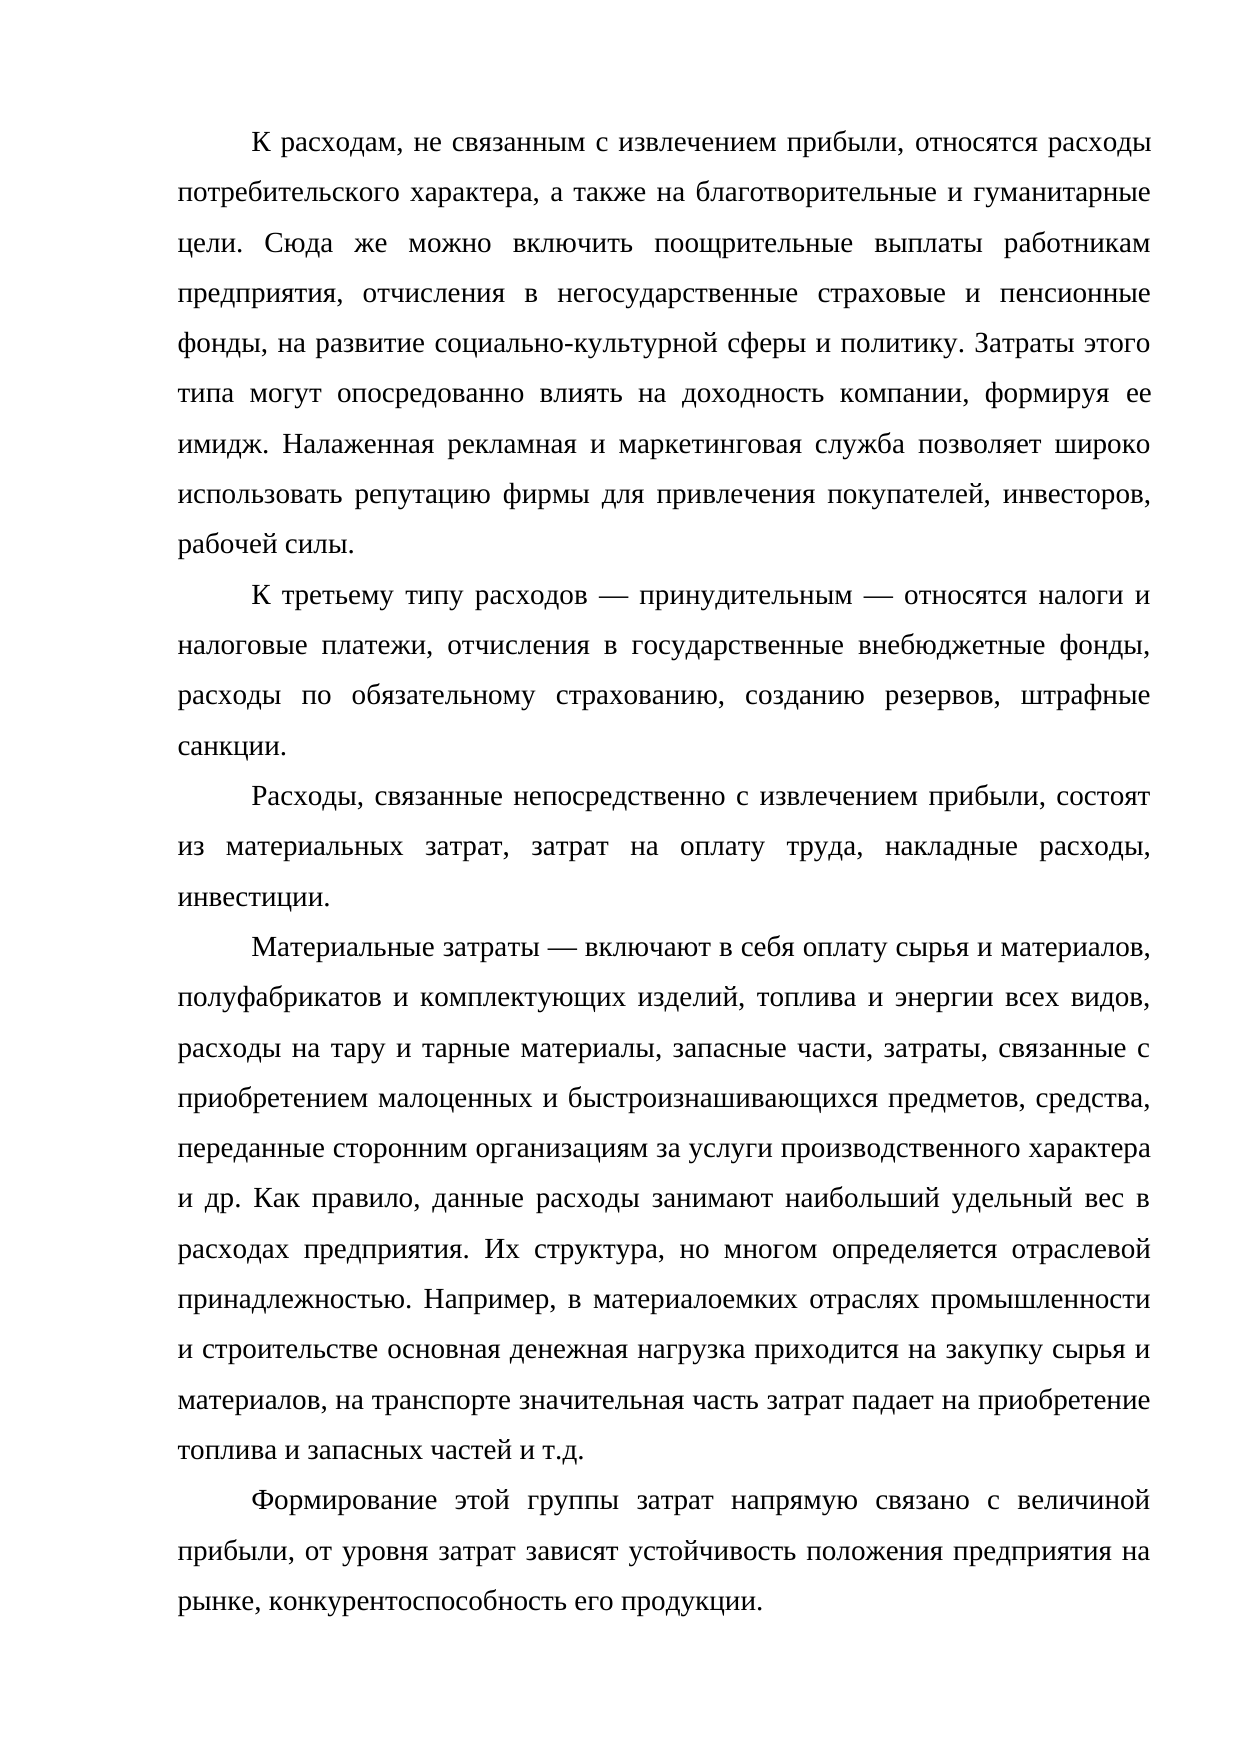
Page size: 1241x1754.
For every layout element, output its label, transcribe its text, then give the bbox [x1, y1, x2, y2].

text К третьему типу расходов — принудительным — относятся налоги и налоговые платежи, отчисления в государственные внебюджетные фонды, расходы по обязательному страхованию, созданию резервов, штрафные санкции. [177, 577, 1152, 761]
text Формирование этой группы затрат напрямую связано с величиной прибыли, от уровня затрат зависят устойчивость положения предприятия на рынке, конкурентоспособность его продукции. [177, 1482, 1152, 1617]
text Расходы, связанные непосредственно с извлечением прибыли, состоят из материальных затрат, затрат на оплату труда, накладные расходы, инвестиции. [177, 778, 1152, 912]
text К расходам, не связанным с извлечением прибыли, относятся расходы потребительского характера, а также на благотворительные и гуманитарные цели. Сюда же можно включить поощрительные выплаты работникам предприятия, отчисления в негосударственные страховые и пенсионные фонды, на развитие социально-культурной сферы и политику. Затраты этого типа могут опосредованно влиять на доходность компании, формируя ее имидж. Налаженная рекламная и маркетинговая служба позволяет широко использовать репутацию фирмы для привлечения покупателей, инвесторов, рабочей силы. [177, 124, 1152, 560]
text Материальные затраты — включают в себя оплату сырья и материалов, полуфабрикатов и комплектующих изделий, топлива и энергии всех видов, расходы на тару и тарные материалы, запасные части, затраты, связанные с приобретением малоценных и быстроизнашивающихся предметов, средства, переданные сторонним организациям за услуги производственного характера и др. Как правило, данные расходы занимают наибольший удельный вес в расходах предприятия. Их структура, но многом определяется отраслевой принадлежностью. Например, в материалоемких отраслях промышленности и строительстве основная денежная нагрузка приходится на закупку сырья и материалов, на транспорте значительная часть затрат падает на приобретение топлива и запасных частей и т.д. [177, 929, 1152, 1466]
